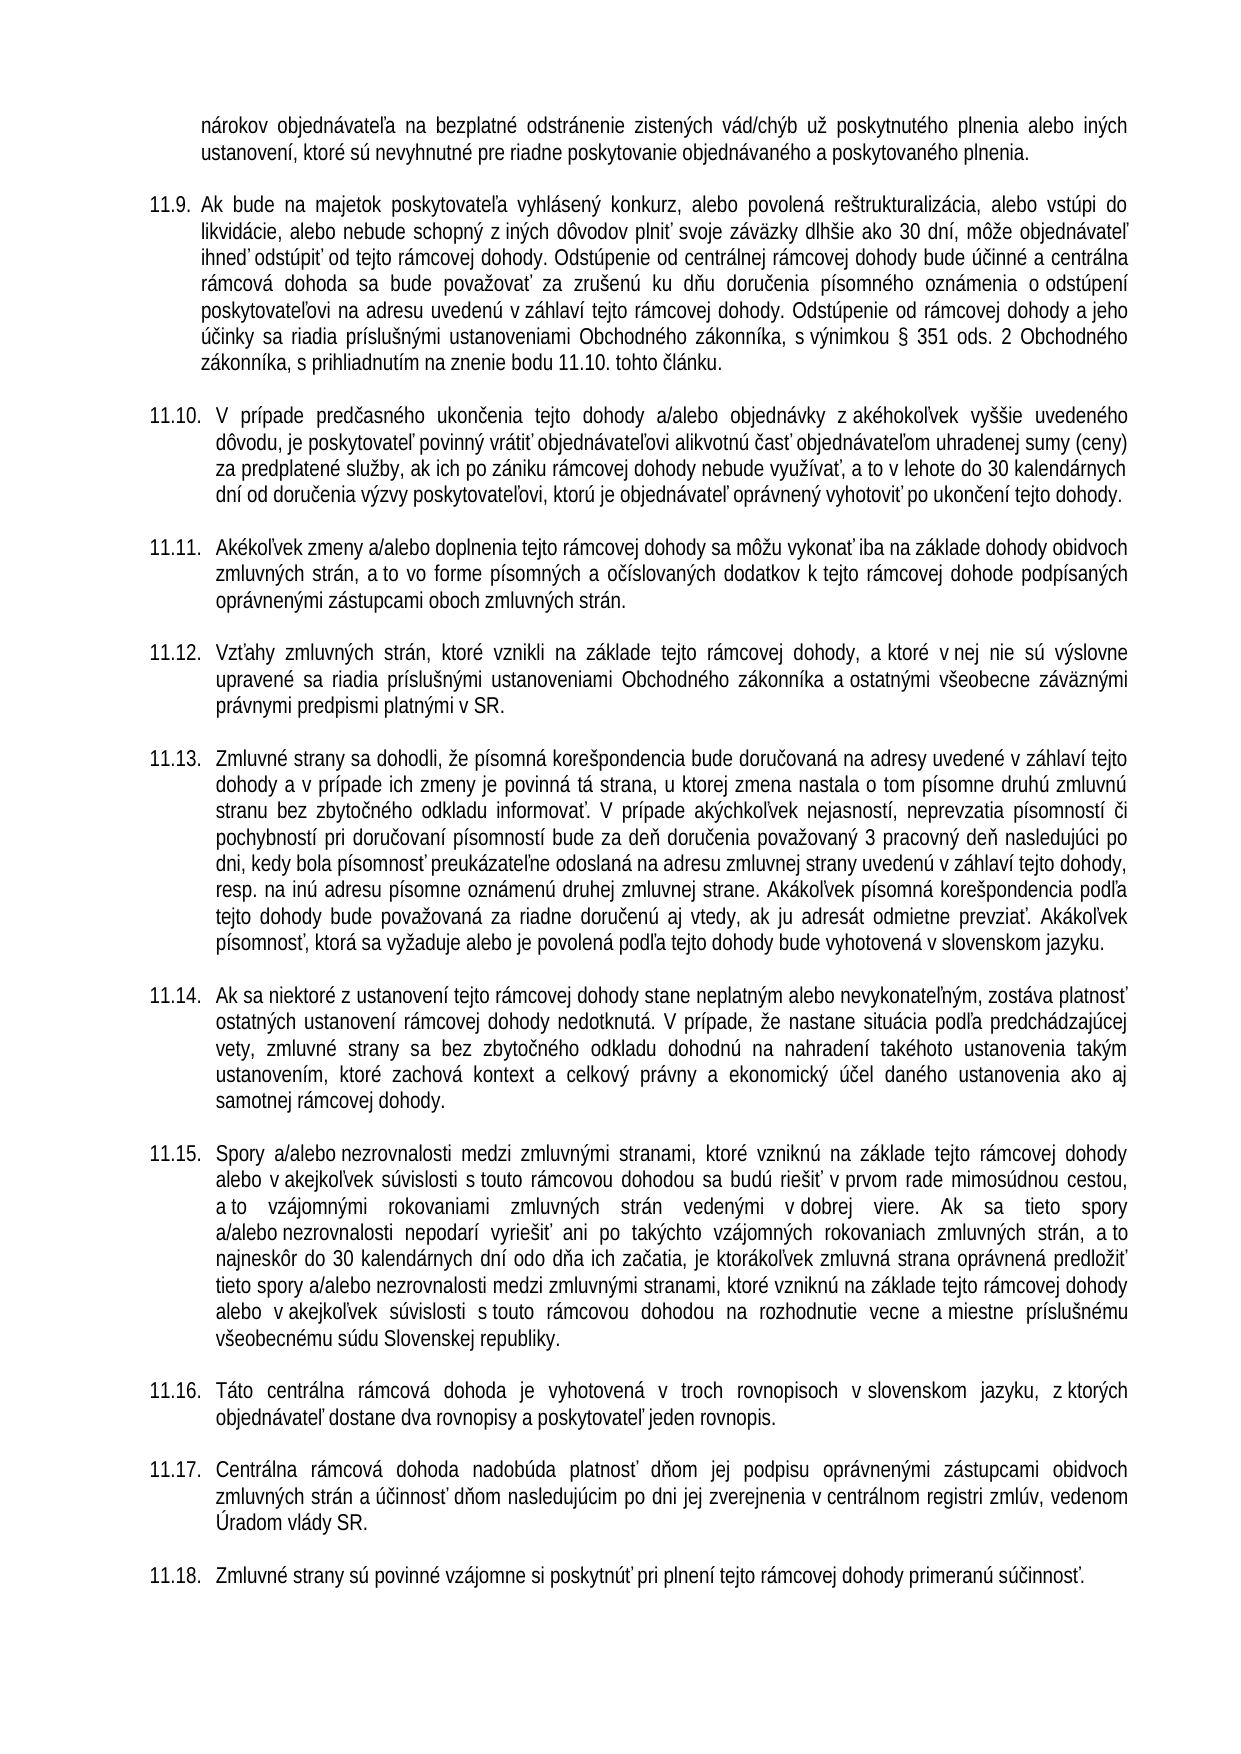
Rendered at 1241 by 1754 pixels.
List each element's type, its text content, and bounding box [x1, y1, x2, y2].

list Táto centrálna rámcová dohoda je vyhotovená v troch rovnopisoch v slovenskom jazyku, z ktorých objednávateľ dostane dva rovnopisy a poskytovateľ jeden rovnopis. [149, 1377, 1128, 1430]
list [149, 112, 1128, 165]
list Ak bude na majetok poskytovateľa vyhlásený konkurz, alebo povolená reštrukturalizácia, alebo vstúpi do likvidácie, alebo nebude schopný z iných dôvodov plniť svoje záväzky dlhšie ako 30 dní, môže objednávateľ ihneď odstúpiť od tejto rámcovej dohody. Odstúpenie od centrálnej rámcovej dohody bude účinné a centrálna rámcová dohoda sa bude považovať za zrušenú ku dňu doručenia písomného oznámenia o odstúpení poskytovateľovi na adresu uvedenú v záhlaví tejto rámcovej dohody. Odstúpenie od rámcovej dohody a jeho účinky sa riadia príslušnými ustanoveniami Obchodného zákonníka, s výnimkou § 351 ods. 2 Obchodného zákonníka, s prihliadnutím na znenie bodu 11.10. tohto článku. [149, 191, 1128, 376]
list Spory a/alebo nezrovnalosti medzi zmluvnými stranami, ktoré vzniknú na základe tejto rámcovej dohody alebo v akejkoľvek súvislosti s touto rámcovou dohodou sa budú riešiť v prvom rade mimosúdnou cestou, a to vzájomnými rokovaniami zmluvných strán vedenými v dobrej viere. Ak sa tieto spory a/alebo nezrovnalosti nepodarí vyriešiť ani po takýchto vzájomných rokovaniach zmluvných strán, a to najneskôr do 30 kalendárnych dní odo dňa ich začatia, je ktorákoľvek zmluvná strana oprávnená predložiť tieto spory a/alebo nezrovnalosti medzi zmluvnými stranami, ktoré vzniknú na základe tejto rámcovej dohody alebo v akejkoľvek súvislosti s touto rámcovou dohodou na rozhodnutie vecne a miestne príslušnému všeobecnému súdu Slovenskej republiky. [149, 1140, 1128, 1351]
list V prípade predčasného ukončenia tejto dohody a/alebo objednávky z akéhokoľvek vyššie uvedeného dôvodu, je poskytovateľ povinný vrátiť objednávateľovi alikvotnú časť objednávateľom uhradenej sumy (ceny) za predplatené služby, ak ich po zániku rámcovej dohody nebude využívať, a to v lehote do 30 kalendárnych dní od doručenia výzvy poskytovateľovi, ktorú je objednávateľ oprávnený vyhotoviť po ukončení tejto dohody. [149, 402, 1128, 507]
list Centrálna rámcová dohoda nadobúda platnosť dňom jej podpisu oprávnenými zástupcami obidvoch zmluvných strán a účinnosť dňom nasledujúcim po dni jej zverejnenia v centrálnom registri zmlúv, vedenom Úradom vlády SR. [149, 1456, 1128, 1535]
list Akékoľvek zmeny a/alebo doplnenia tejto rámcovej dohody sa môžu vykonať iba na základe dohody obidvoch zmluvných strán, a to vo forme písomných a očíslovaných dodatkov k tejto rámcovej dohode podpísaných oprávnenými zástupcami oboch zmluvných strán. [149, 534, 1128, 613]
list Ak sa niektoré z ustanovení tejto rámcovej dohody stane neplatným alebo nevykonateľným, zostáva platnosť ostatných ustanovení rámcovej dohody nedotknutá. V prípade, že nastane situácia podľa predchádzajúcej vety, zmluvné strany sa bez zbytočného odkladu dohodnú na nahradení takéhoto ustanovenia takým ustanovením, ktoré zachová kontext a celkový právny a ekonomický účel daného ustanovenia ako aj samotnej rámcovej dohody. [149, 982, 1128, 1114]
list Vzťahy zmluvných strán, ktoré vznikli na základe tejto rámcovej dohody, a ktoré v nej nie sú výslovne upravené sa riadia príslušnými ustanoveniami Obchodného zákonníka a ostatnými všeobecne záväznými právnymi predpismi platnými v SR. [149, 639, 1128, 718]
list Zmluvné strany sú povinné vzájomne si poskytnúť pri plnení tejto rámcovej dohody primeranú súčinnosť. [149, 1562, 1128, 1588]
list Zmluvné strany sa dohodli, že písomná korešpondencia bude doručovaná na adresy uvedené v záhlaví tejto dohody a v prípade ich zmeny je povinná tá strana, u ktorej zmena nastala o tom písomne druhú zmluvnú stranu bez zbytočného odkladu informovať. V prípade akýchkoľvek nejasností, neprevzatia písomností či pochybností pri doručovaní písomností bude za deň doručenia považovaný 3 pracovný deň nasledujúci po dni, kedy bola písomnosť preukázateľne odoslaná na adresu zmluvnej strany uvedenú v záhlaví tejto dohody, resp. na inú adresu písomne oznámenú druhej zmluvnej strane. Akákoľvek písomná korešpondencia podľa tejto dohody bude považovaná za riadne doručenú aj vtedy, ak ju adresát odmietne prevziať. Akákoľvek písomnosť, ktorá sa vyžaduje alebo je povolená podľa tejto dohody bude vyhotovená v slovenskom jazyku. [149, 745, 1128, 956]
